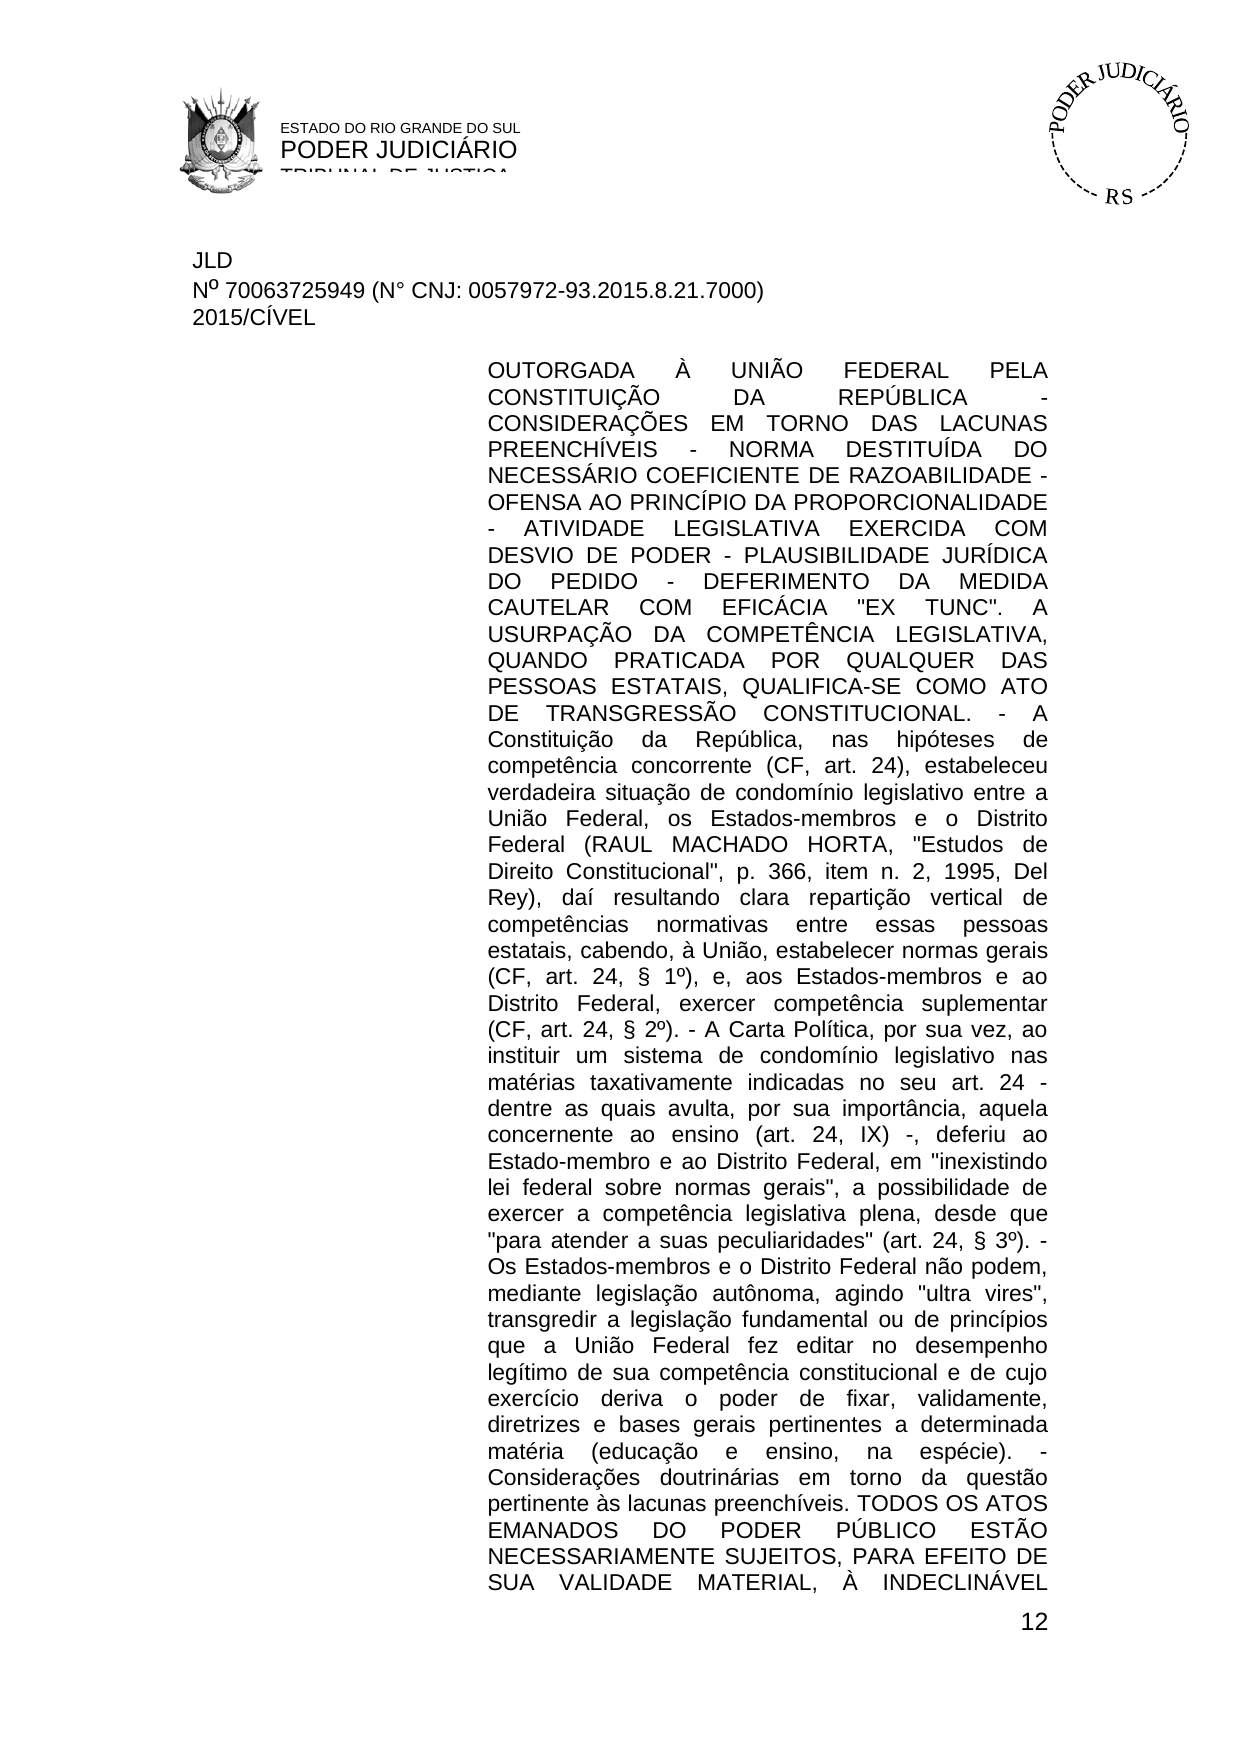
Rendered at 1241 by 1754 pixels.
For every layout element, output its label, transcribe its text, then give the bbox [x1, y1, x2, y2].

picture [179, 86, 263, 194]
